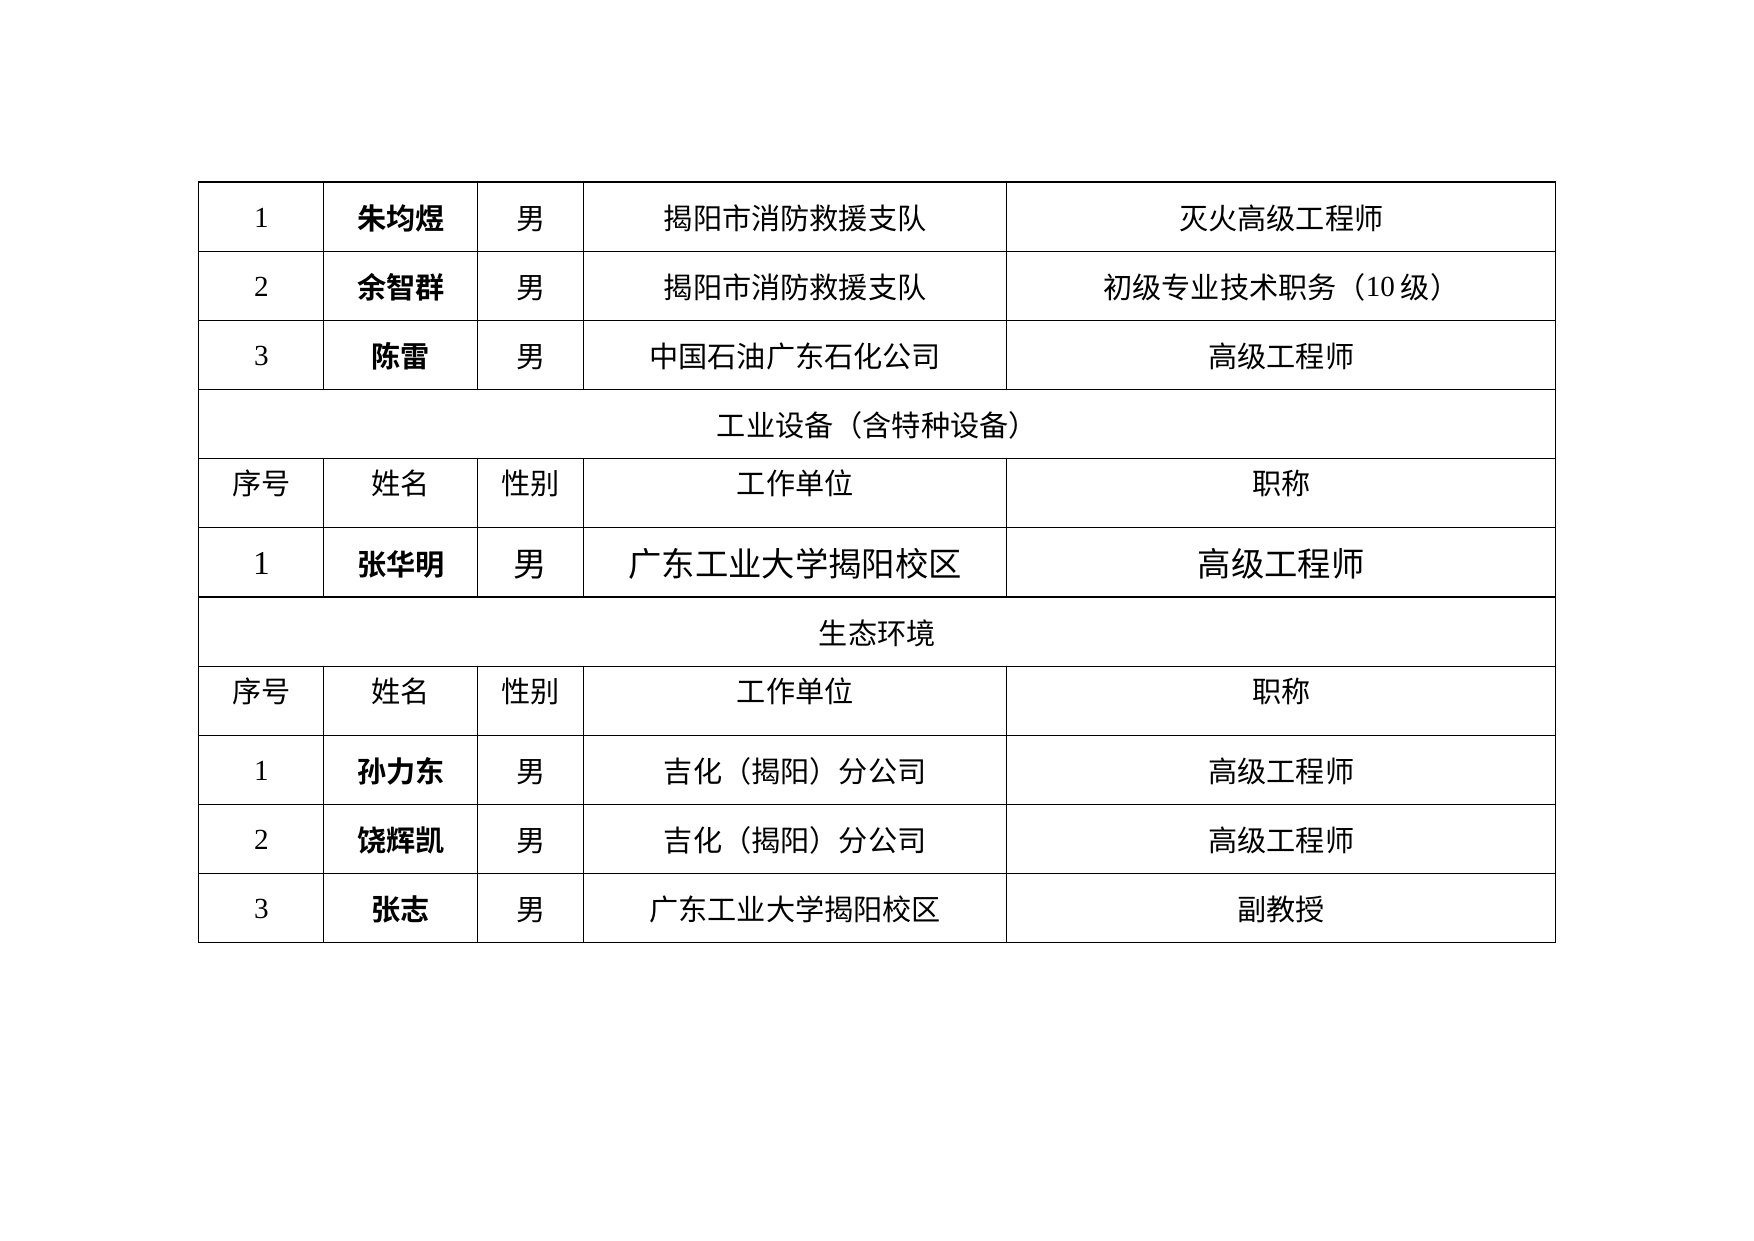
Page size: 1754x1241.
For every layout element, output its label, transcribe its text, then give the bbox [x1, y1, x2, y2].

table_cell 工业设备（含特种设备） [199, 390, 1555, 458]
table_cell 吉化（揭阳）分公司 [584, 736, 1006, 804]
table_cell 2 [199, 252, 323, 320]
table_cell 2 [199, 805, 323, 873]
table_cell 男 [478, 874, 583, 942]
table_cell 男 [478, 252, 583, 320]
table_cell 工作单位 [584, 667, 1006, 735]
table_cell 高级工程师 [1007, 736, 1555, 804]
table_cell 揭阳市消防救援支队 [584, 183, 1006, 251]
table_cell 高级工程师 [1007, 321, 1555, 389]
table_cell 1 [199, 736, 323, 804]
table_cell 姓名 [324, 667, 477, 735]
table_cell 揭阳市消防救援支队 [584, 252, 1006, 320]
table_cell 3 [199, 321, 323, 389]
table_cell 性别 [478, 667, 583, 735]
table_cell 1 [199, 183, 323, 251]
table_cell 余智群 [324, 252, 477, 320]
table_cell 高级工程师 [1007, 528, 1555, 596]
table_cell 工作单位 [584, 459, 1006, 527]
table_cell 职称 [1007, 459, 1555, 527]
table_cell 序号 [199, 667, 323, 735]
table_cell 男 [478, 183, 583, 251]
table_cell 初级专业技术职务（10级） [1007, 252, 1555, 320]
table_cell 男 [478, 321, 583, 389]
table_cell 中国石油广东石化公司 [584, 321, 1006, 389]
table_cell 灭火高级工程师 [1007, 183, 1555, 251]
table_cell 姓名 [324, 459, 477, 527]
table_cell 副教授 [1007, 874, 1555, 942]
table_cell 男 [478, 528, 583, 596]
table_cell 孙力东 [324, 736, 477, 804]
table_cell 张华明 [324, 528, 477, 596]
table_cell 男 [478, 805, 583, 873]
table_cell 广东工业大学揭阳校区 [584, 528, 1006, 596]
table_cell 生态环境 [199, 598, 1555, 666]
table_cell 朱均煜 [324, 183, 477, 251]
table_cell 1 [199, 528, 323, 596]
table_cell 高级工程师 [1007, 805, 1555, 873]
table_cell 广东工业大学揭阳校区 [584, 874, 1006, 942]
table_cell 男 [478, 736, 583, 804]
table_cell 职称 [1007, 667, 1555, 735]
table_cell 张志 [324, 874, 477, 942]
table_cell 陈雷 [324, 321, 477, 389]
table_cell 吉化（揭阳）分公司 [584, 805, 1006, 873]
table_cell 饶辉凯 [324, 805, 477, 873]
table_cell 3 [199, 874, 323, 942]
table_cell 序号 [199, 459, 323, 527]
table_cell 性别 [478, 459, 583, 527]
